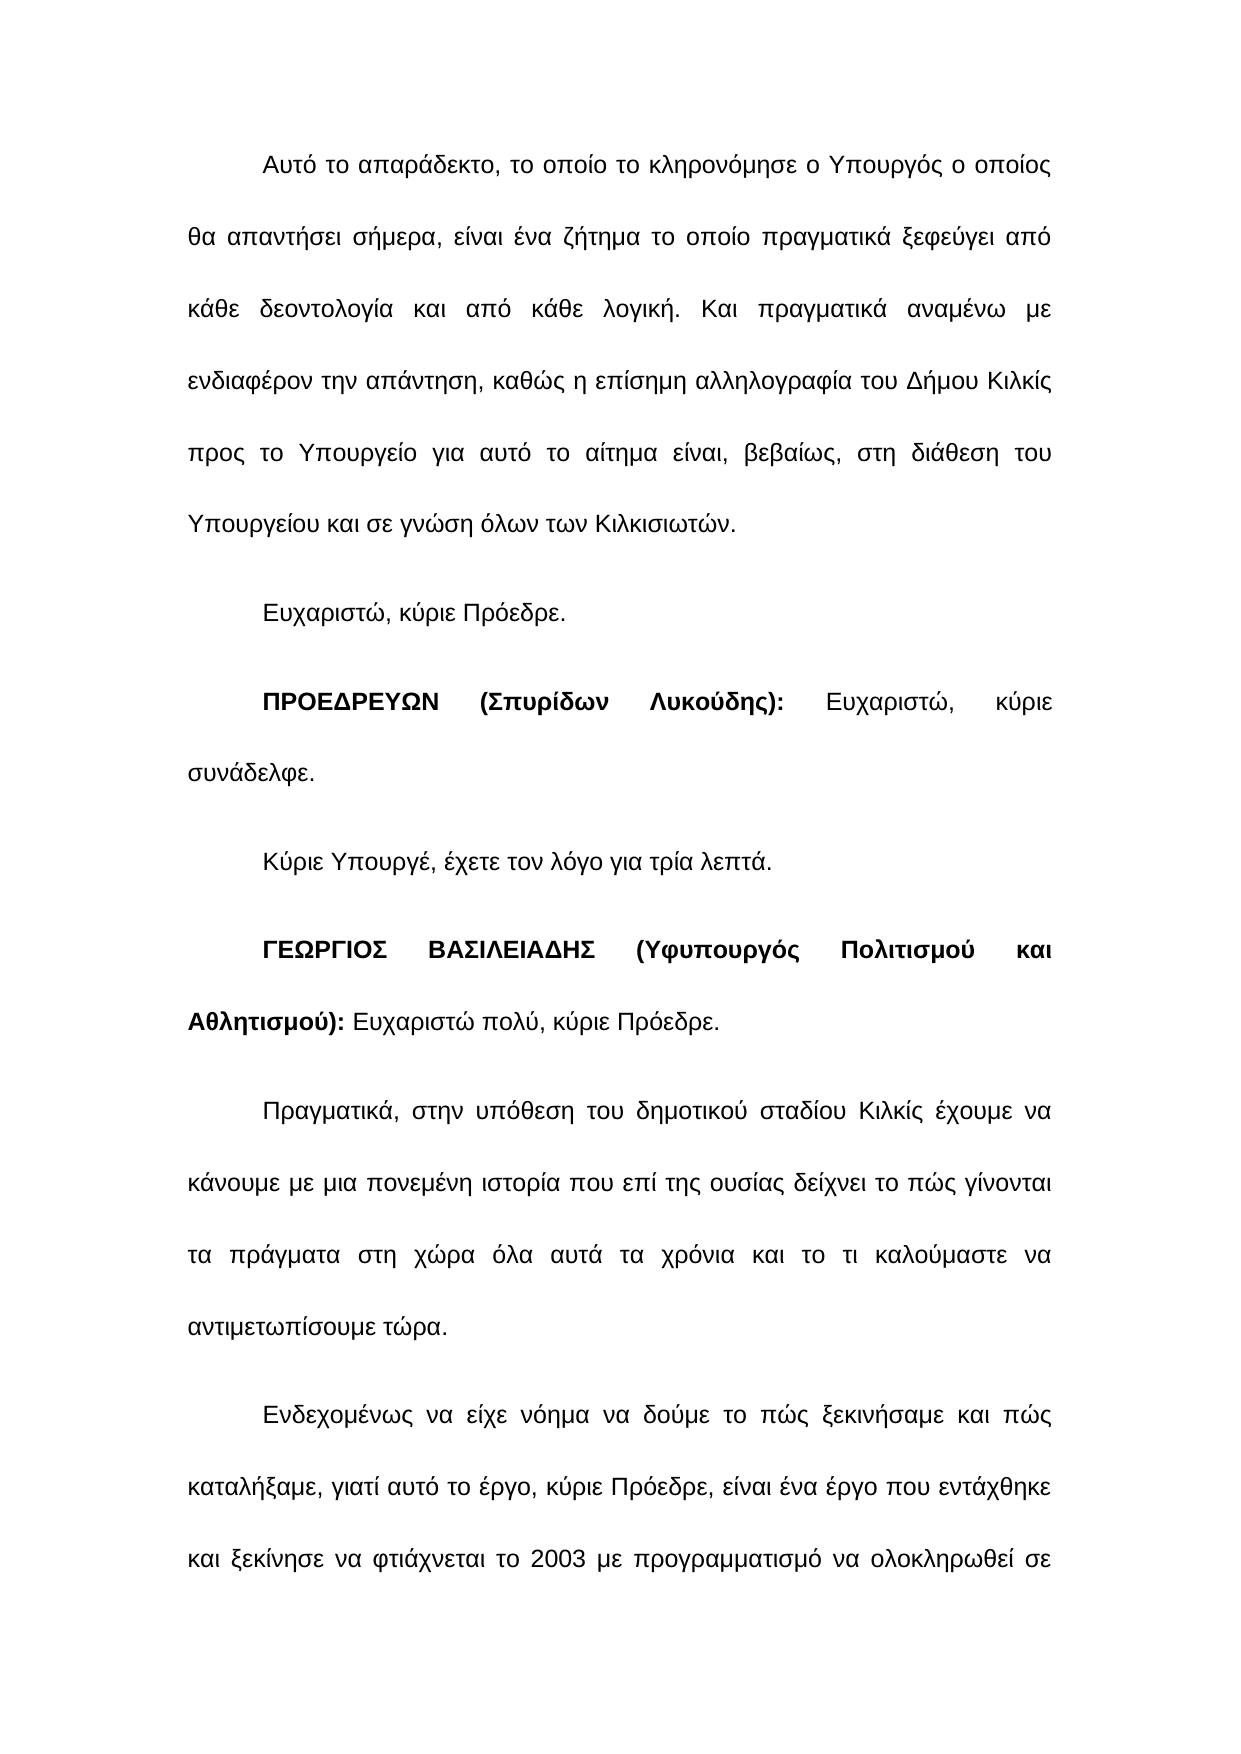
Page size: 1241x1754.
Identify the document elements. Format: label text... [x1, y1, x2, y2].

text Κύριε Υπουργέ, έχετε τον λόγο για τρία λεπτά. [187, 847, 1053, 876]
text Αυτό το απαράδεκτο, το οποίο το κληρονόμησε ο Υπουργός ο οποίος θα απαντήσει σήμερα, είναι ένα ζήτημα το οποίο πραγματικά ξεφεύγει από κάθε δεοντολογία και από κάθε λογική. Και πραγματικά αναμένω με ενδιαφέρον την απάντηση, καθώς η επίσημη αλληλογραφία του Δήμου Κιλκίς προς το Υπουργείο για αυτό το αίτημα είναι, βεβαίως, στη διάθεση του Υπουργείου και σε γνώση όλων των Κιλκισιωτών. [187, 150, 1053, 538]
text ΓΕΩΡΓΙΟΣ ΒΑΣΙΛΕΙΑΔΗΣ (Υφυπουργός Πολιτισμού και Αθλητισμού): Ευχαριστώ πολύ, κύριε Πρόεδρε. [187, 935, 1053, 1036]
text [187, 1400, 1053, 1572]
text ΠΡΟΕΔΡΕΥΩΝ (Σπυρίδων Λυκούδης): Ευχαριστώ, κύριε συνάδελφε. [187, 686, 1053, 787]
text Ευχαριστώ, κύριε Πρόεδρε. [187, 598, 1053, 627]
text Πραγματικά, στην υπόθεση του δημοτικού σταδίου Κιλκίς έχουμε να κάνουμε με μια πονεμένη ιστορία που επί της ουσίας δείχνει το πώς γίνονται τα πράγματα στη χώρα όλα αυτά τα χρόνια και το τι καλούμαστε να αντιμετωπίσουμε τώρα. [187, 1096, 1053, 1340]
